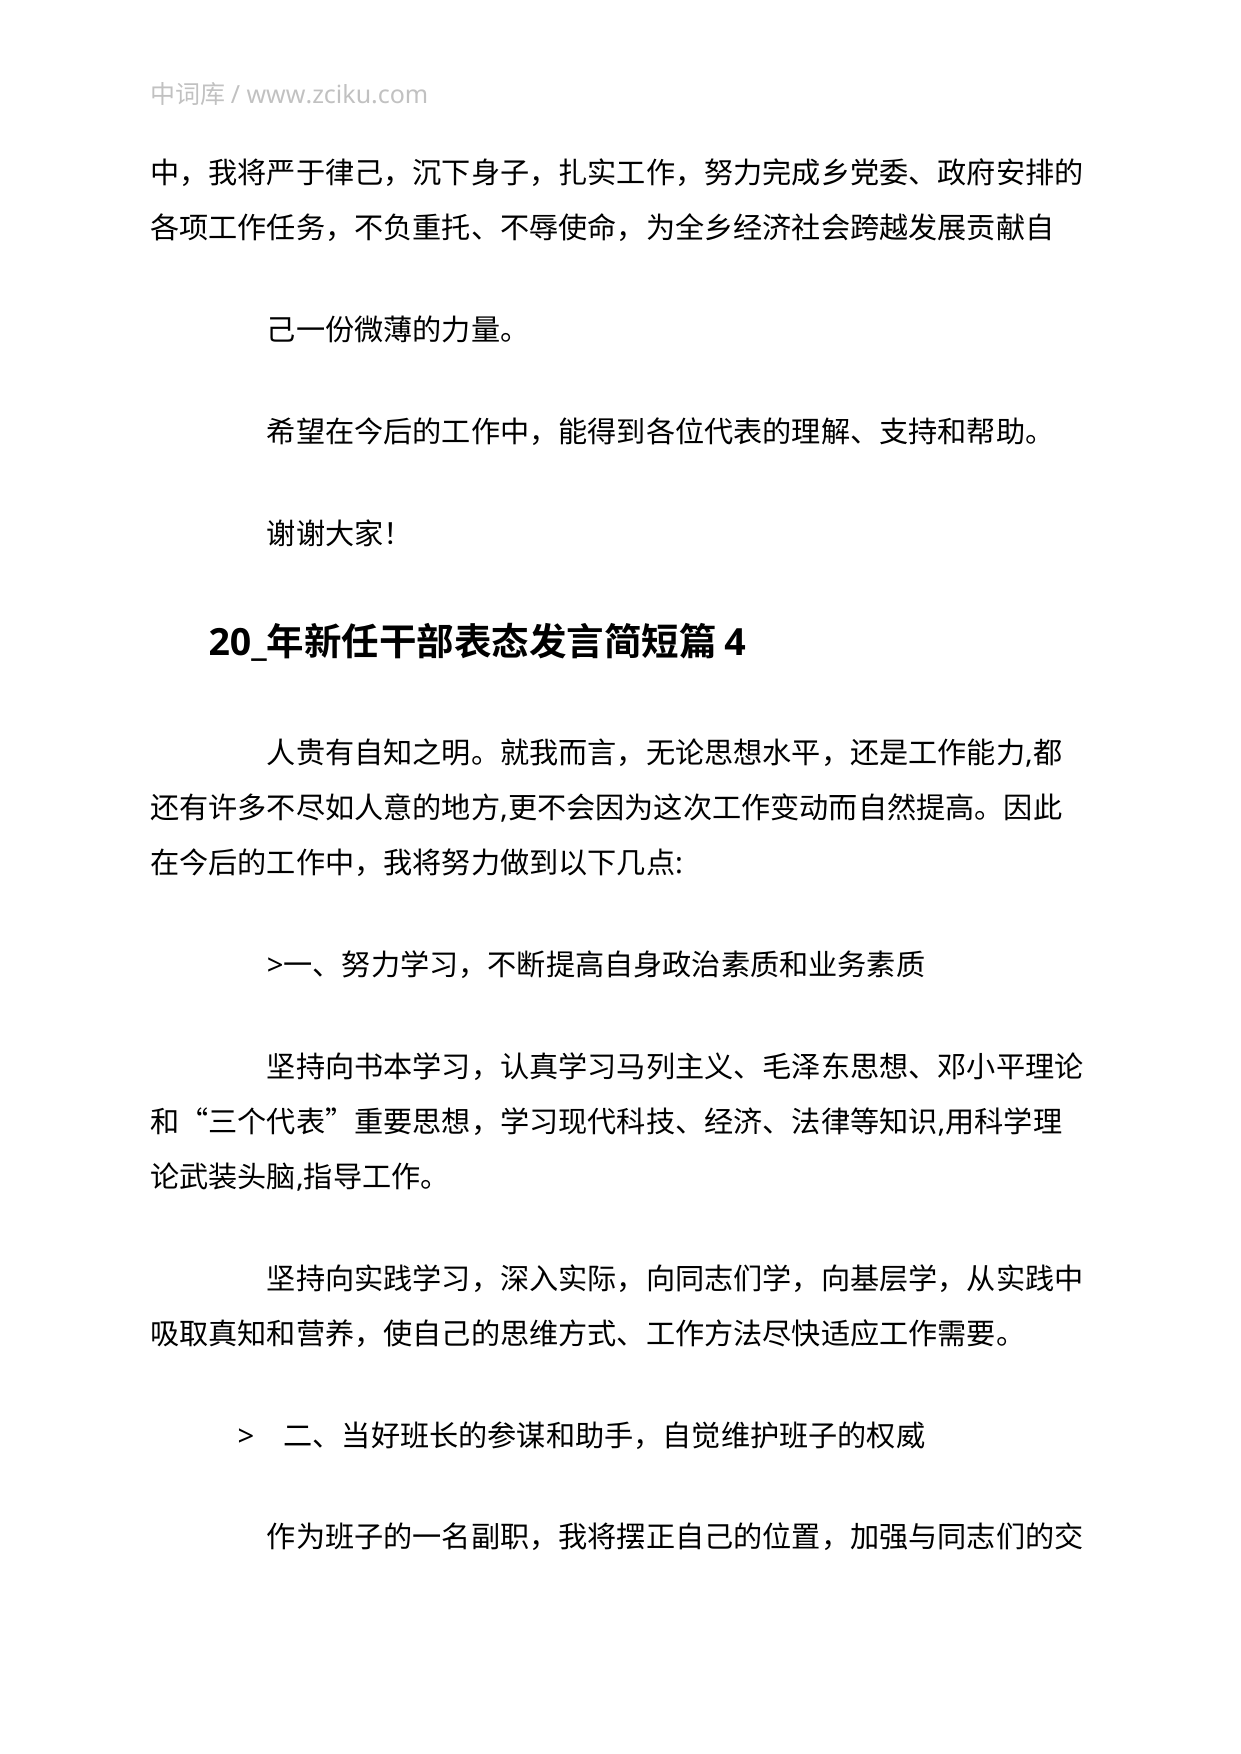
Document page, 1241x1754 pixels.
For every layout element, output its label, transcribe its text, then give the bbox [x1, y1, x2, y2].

text 坚持向实践学习，深入实际，向同志们学，向基层学，从实践中吸取真知和营养，使自己的思维方式、工作方法尽快适应工作需要。 [150, 1255, 1090, 1353]
text 己一份微薄的力量。 [150, 307, 1090, 349]
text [150, 1514, 1090, 1556]
text 20_年新任干部表态发言简短篇4 [150, 612, 1090, 666]
text >一、努力学习，不断提高自身政治素质和业务素质 [150, 942, 1090, 984]
text 希望在今后的工作中，能得到各位代表的理解、支持和帮助。 [150, 408, 1090, 451]
text 谢谢大家！ [150, 510, 1090, 552]
text 人贵有自知之明。就我而言，无论思想水平，还是工作能力,都还有许多不尽如人意的地方,更不会因为这次工作变动而自然提高。因此在今后的工作中，我将努力做到以下几点: [150, 729, 1090, 882]
text 坚持向书本学习，认真学习马列主义、毛泽东思想、邓小平理论和“三个代表”重要思想，学习现代科技、经济、法律等知识,用科学理论武装头脑,指导工作。 [150, 1043, 1090, 1196]
text > 二、当好班长的参谋和助手，自觉维护班子的权威 [150, 1412, 1090, 1454]
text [150, 150, 1090, 247]
